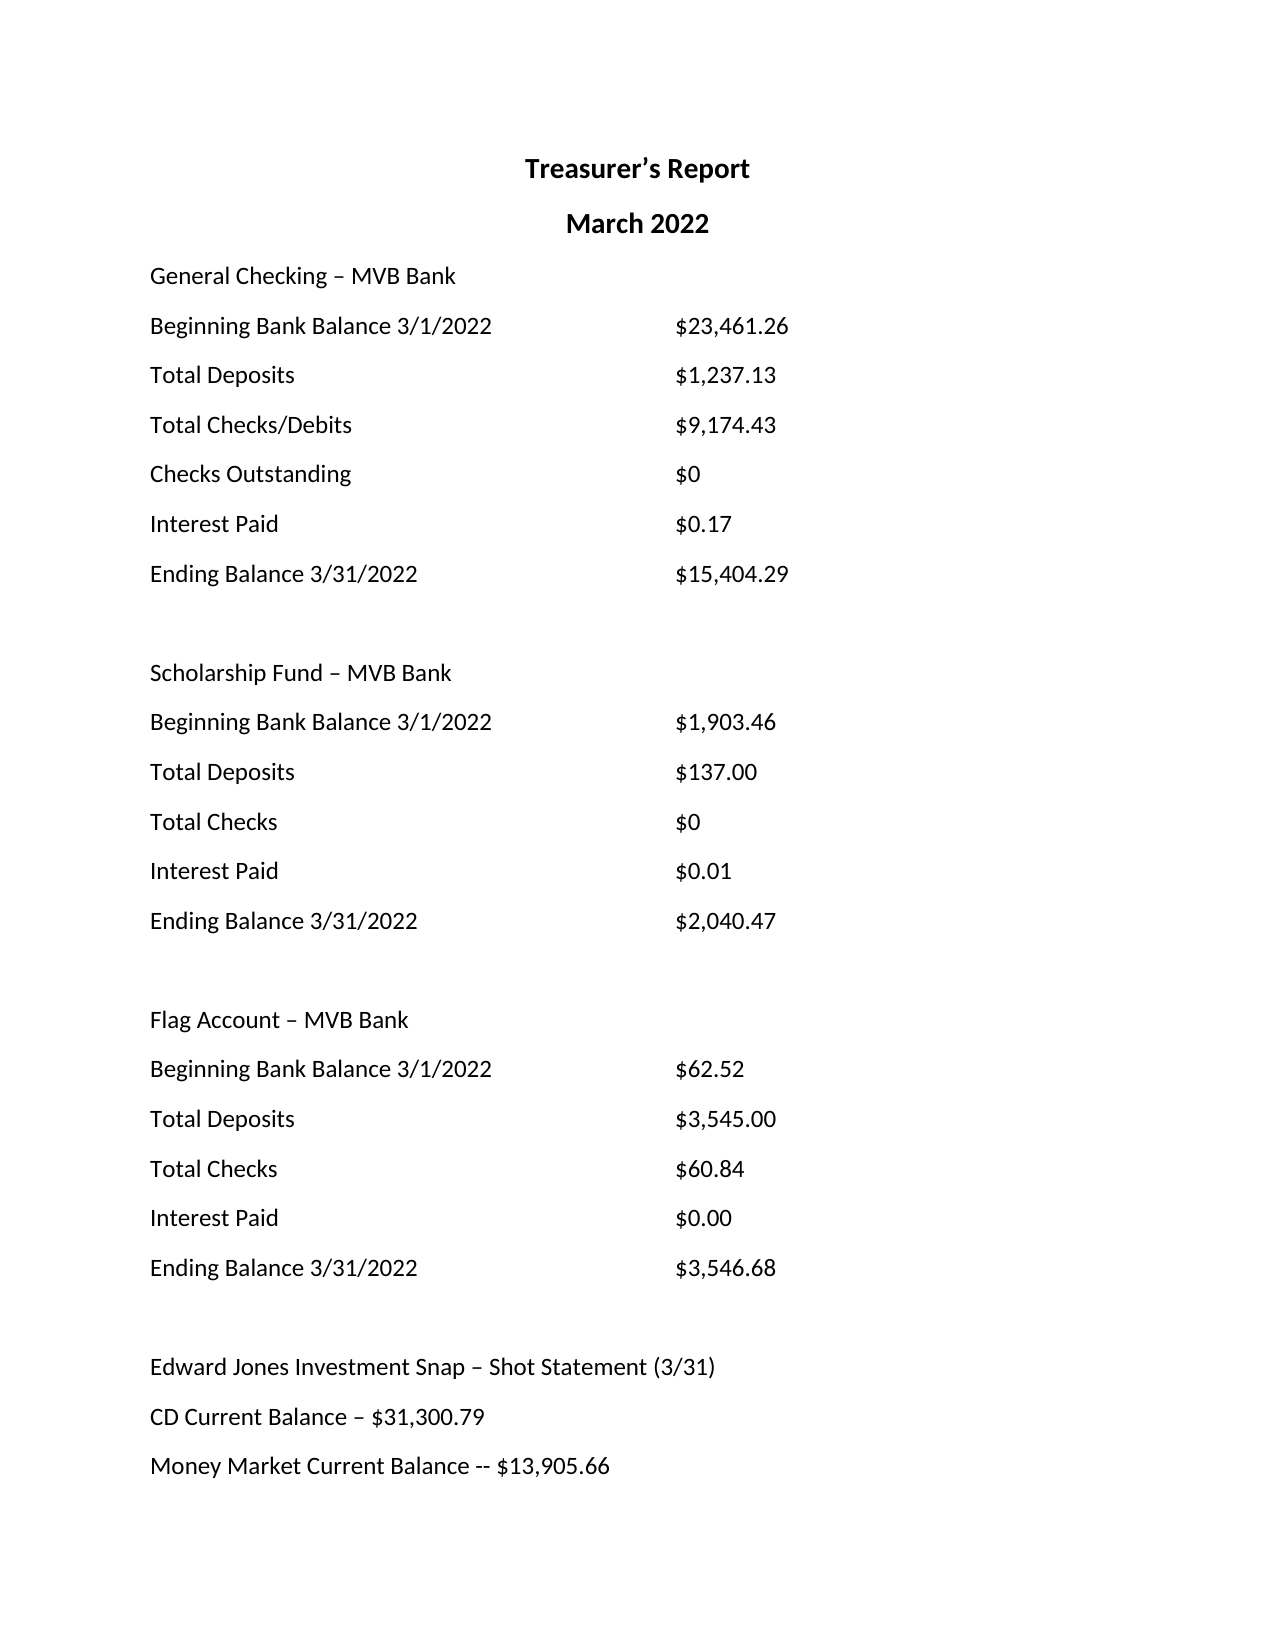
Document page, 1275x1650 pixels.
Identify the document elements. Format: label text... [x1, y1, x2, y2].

text Total Checks/Debits $9,174.43 [150, 409, 1125, 439]
text Treasurer’s Report [150, 150, 1125, 186]
text Total Deposits $137.00 [150, 756, 1125, 787]
text General Checking – MVB Bank [150, 260, 1125, 291]
text Interest Paid $0.17 [150, 508, 1125, 539]
text Total Deposits $1,237.13 [150, 359, 1125, 390]
text Ending Balance 3/31/2022 $3,546.68 [150, 1252, 1125, 1282]
text Ending Balance 3/31/2022 $15,404.29 [150, 558, 1125, 588]
text Scholarship Fund – MVB Bank [150, 657, 1125, 687]
text Money Market Current Balance -- $13,905.66 [150, 1450, 1125, 1481]
text Total Checks $0 [150, 806, 1125, 836]
text Beginning Bank Balance 3/1/2022 $23,461.26 [150, 310, 1125, 340]
text Total Deposits $3,545.00 [150, 1103, 1125, 1134]
text Beginning Bank Balance 3/1/2022 $1,903.46 [150, 706, 1125, 737]
text Interest Paid $0.00 [150, 1202, 1125, 1233]
text March 2022 [150, 205, 1125, 241]
text Edward Jones Investment Snap – Shot Statement (3/31) [150, 1351, 1125, 1382]
text Beginning Bank Balance 3/1/2022 $62.52 [150, 1053, 1125, 1084]
text Checks Outstanding $0 [150, 458, 1125, 489]
text CD Current Balance – $31,300.79 [150, 1401, 1125, 1431]
text Interest Paid $0.01 [150, 855, 1125, 886]
text Flag Account – MVB Bank [150, 1004, 1125, 1034]
text Total Checks $60.84 [150, 1153, 1125, 1183]
text Ending Balance 3/31/2022 $2,040.47 [150, 905, 1125, 935]
